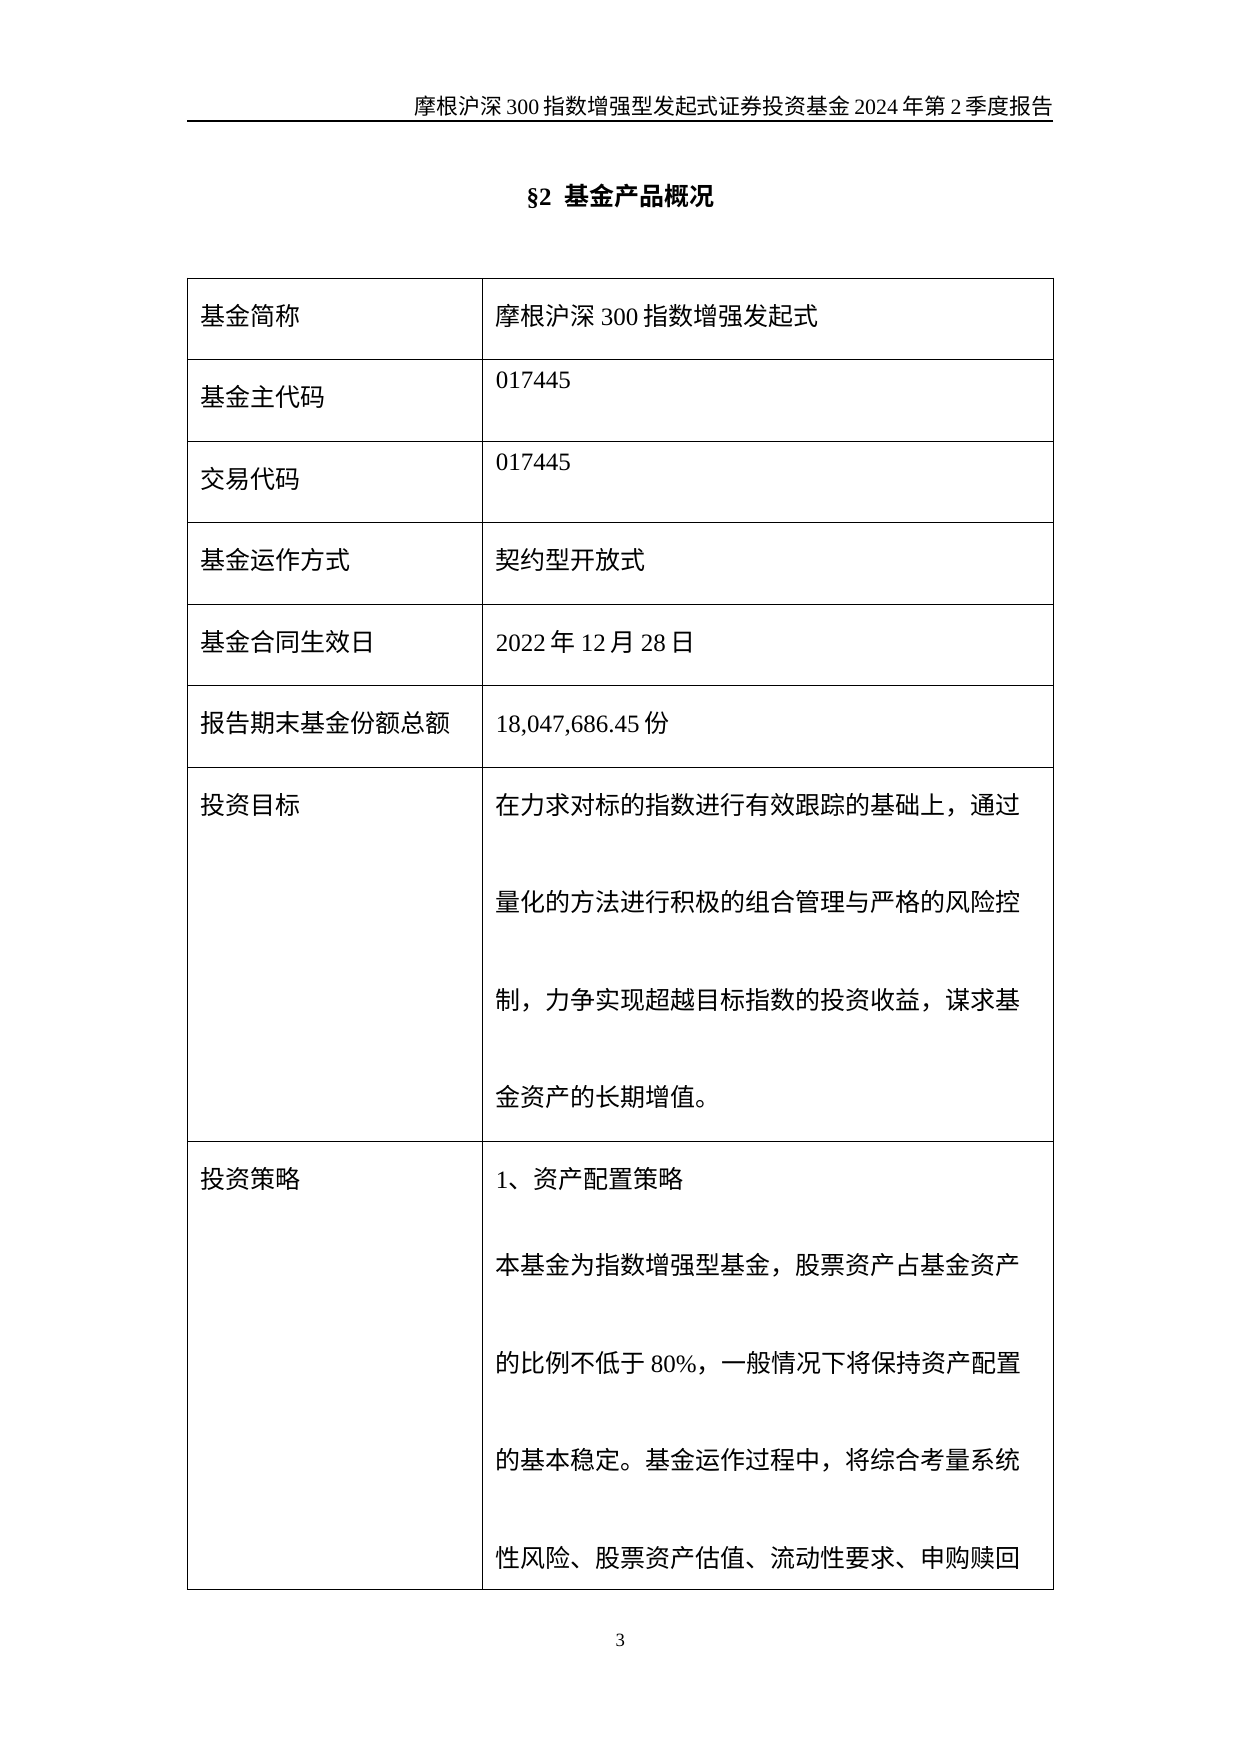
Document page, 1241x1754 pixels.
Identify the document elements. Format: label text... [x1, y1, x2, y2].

subtitle §2 基金产品概况 [187, 162, 1053, 227]
table_cell 报告期末基金份额总额 [188, 686, 482, 767]
table_cell 在力求对标的指数进行有效跟踪的基础上，通过量化的方法进行积极的组合管理与严格的风险控制，力争实现超越目标指数的投资收益，谋求基金资产的长期增值。 [483, 768, 1053, 1141]
table_cell 投资目标 [188, 768, 482, 1141]
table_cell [483, 1142, 1053, 1589]
table_cell 基金合同生效日 [188, 605, 482, 685]
table_cell 18,047,686.45份 [483, 686, 1053, 767]
table_cell 契约型开放式 [483, 523, 1053, 604]
table_cell 基金运作方式 [188, 523, 482, 604]
table_header 基金简称 [188, 279, 482, 359]
table_cell 交易代码 [188, 442, 482, 522]
table_header 摩根沪深300指数增强发起式 [483, 279, 1053, 359]
table_cell 2022年12月28日 [483, 605, 1053, 685]
table_cell 基金主代码 [188, 360, 482, 441]
table_cell 投资策略 [188, 1142, 482, 1589]
table_cell 017445 [483, 442, 1053, 522]
table_cell 017445 [483, 360, 1053, 441]
